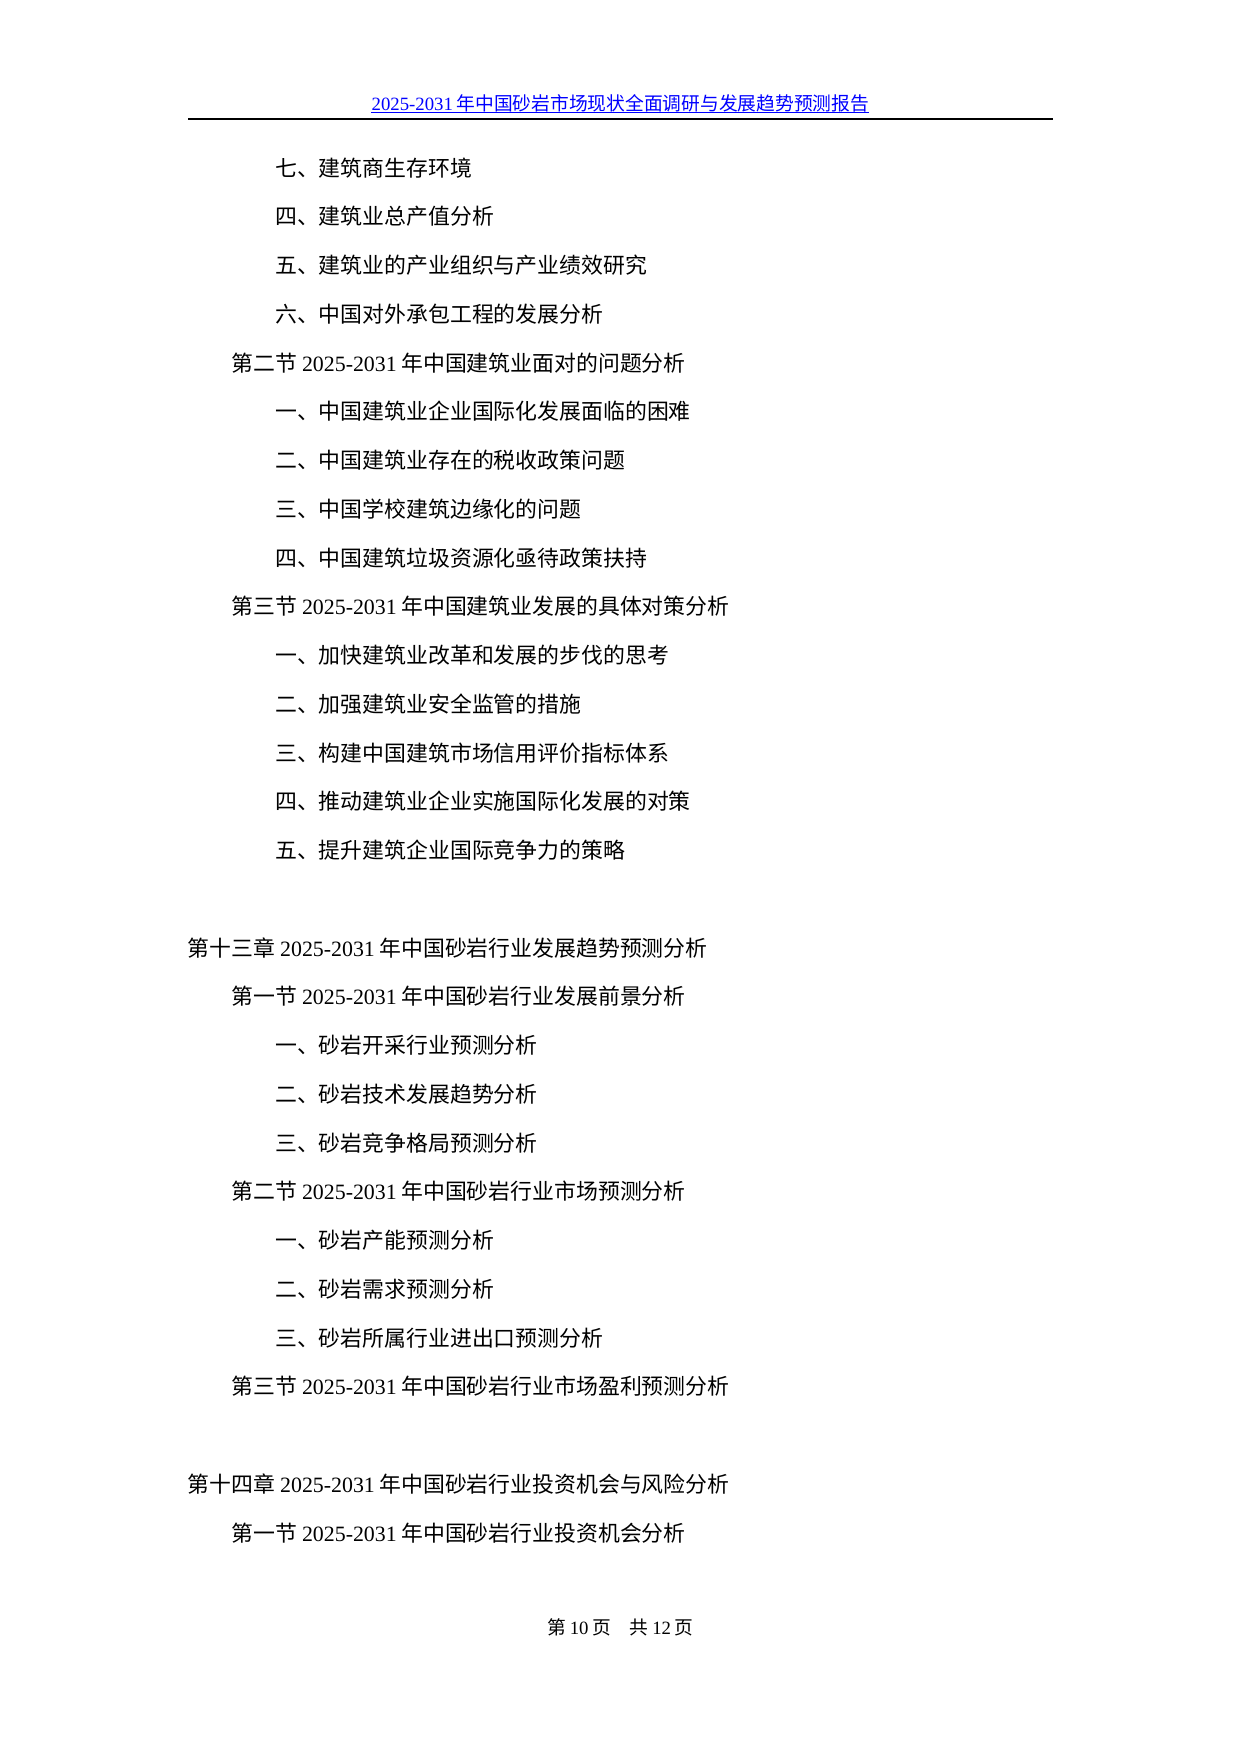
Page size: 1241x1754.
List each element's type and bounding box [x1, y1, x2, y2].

text [187, 150, 1053, 1548]
